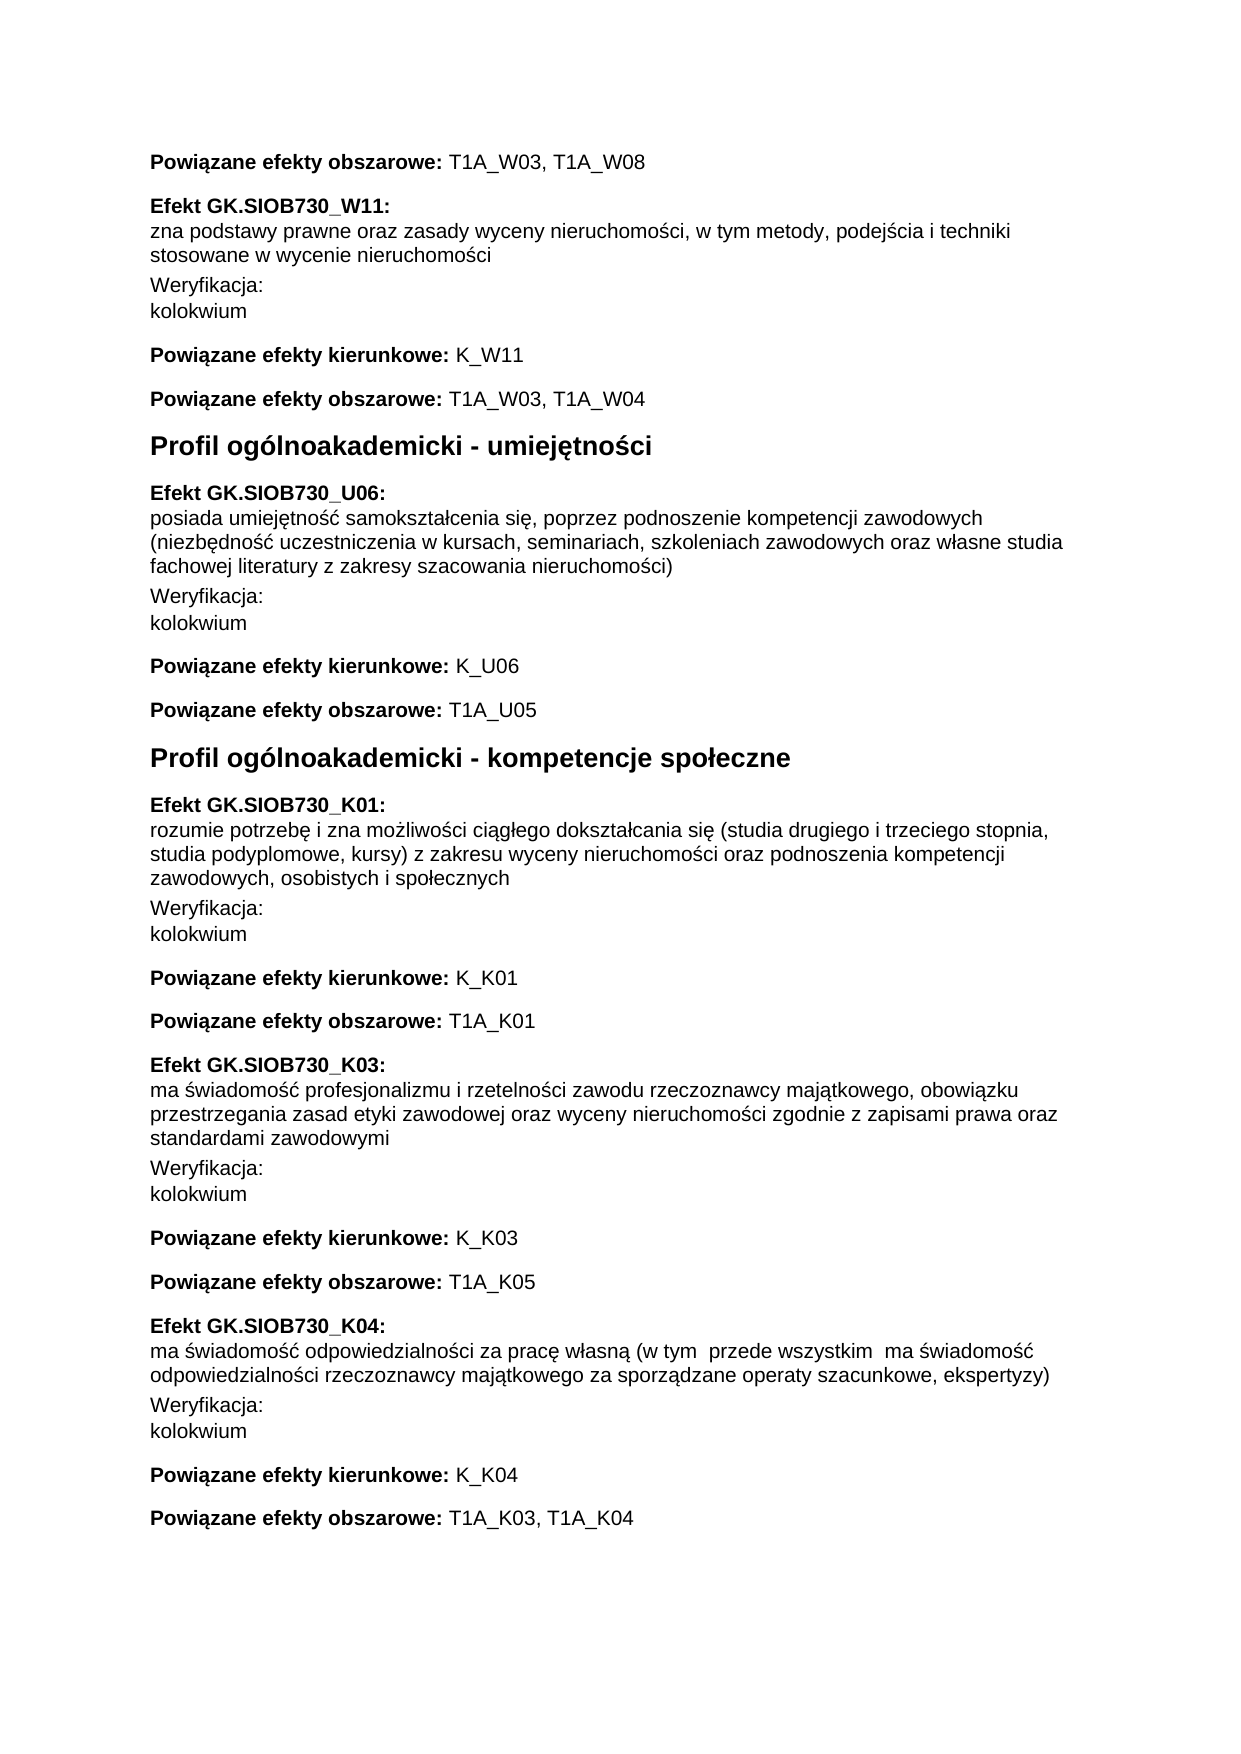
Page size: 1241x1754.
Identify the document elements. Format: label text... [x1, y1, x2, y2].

text Powiązane efekty kierunkowe: K_W11 [150, 343, 1090, 367]
text Powiązane efekty kierunkowe: K_K04 [150, 1462, 1090, 1486]
text Powiązane efekty kierunkowe: K_U06 [150, 654, 1090, 678]
text ma świadomość profesjonalizmu i rzetelności zawodu rzeczoznawcy majątkowego, obowiązku przestrzegania zasad etyki zawodowej oraz wyceny nieruchomości zgodnie z zapisami prawa oraz standardami zawodowymi [150, 1078, 1090, 1150]
text posiada umiejętność samokształcenia się, poprzez podnoszenie kompetencji zawodowych (niezbędność uczestniczenia w kursach, seminariach, szkoleniach zawodowych oraz własne studia fachowej literatury z zakresy szacowania nieruchomości) [150, 506, 1090, 578]
subtitle Profil ogólnoakademicki - kompetencje społeczne [150, 742, 1090, 773]
text Efekt GK.SIOB730_U06: [150, 481, 1090, 505]
text kolokwium [150, 1182, 1090, 1206]
text kolokwium [150, 1419, 1090, 1443]
text Powiązane efekty obszarowe: T1A_K01 [150, 1009, 1090, 1033]
text Weryfikacja: [150, 1393, 1090, 1417]
text Powiązane efekty kierunkowe: K_K03 [150, 1226, 1090, 1250]
text rozumie potrzebę i zna możliwości ciągłego dokształcania się (studia drugiego i trzeciego stopnia, studia podyplomowe, kursy) z zakresu wyceny nieruchomości oraz podnoszenia kompetencji zawodowych, osobistych i społecznych [150, 818, 1090, 889]
text kolokwium [150, 610, 1090, 634]
text Powiązane efekty obszarowe: T1A_W03, T1A_W08 [150, 150, 1090, 174]
text Efekt GK.SIOB730_K01: [150, 793, 1090, 817]
text Powiązane efekty obszarowe: T1A_U05 [150, 698, 1090, 722]
text Weryfikacja: [150, 1156, 1090, 1180]
text Powiązane efekty obszarowe: T1A_W03, T1A_W04 [150, 386, 1090, 410]
text Efekt GK.SIOB730_W11: [150, 194, 1090, 218]
text kolokwium [150, 922, 1090, 946]
text Powiązane efekty kierunkowe: K_K01 [150, 966, 1090, 989]
text ma świadomość odpowiedzialności za pracę własną (w tym przede wszystkim ma świadomość odpowiedzialności rzeczoznawcy majątkowego za sporządzane operaty szacunkowe, ekspertyzy) [150, 1338, 1090, 1386]
text Powiązane efekty obszarowe: T1A_K03, T1A_K04 [150, 1506, 1090, 1530]
text Weryfikacja: [150, 896, 1090, 920]
text zna podstawy prawne oraz zasady wyceny nieruchomości, w tym metody, podejścia i techniki stosowane w wycenie nieruchomości [150, 219, 1090, 267]
text Efekt GK.SIOB730_K04: [150, 1313, 1090, 1337]
text Efekt GK.SIOB730_K03: [150, 1053, 1090, 1077]
text Weryfikacja: [150, 273, 1090, 297]
subtitle Profil ogólnoakademicki - umiejętności [150, 430, 1090, 461]
text kolokwium [150, 299, 1090, 323]
text Weryfikacja: [150, 584, 1090, 608]
text Powiązane efekty obszarowe: T1A_K05 [150, 1270, 1090, 1294]
